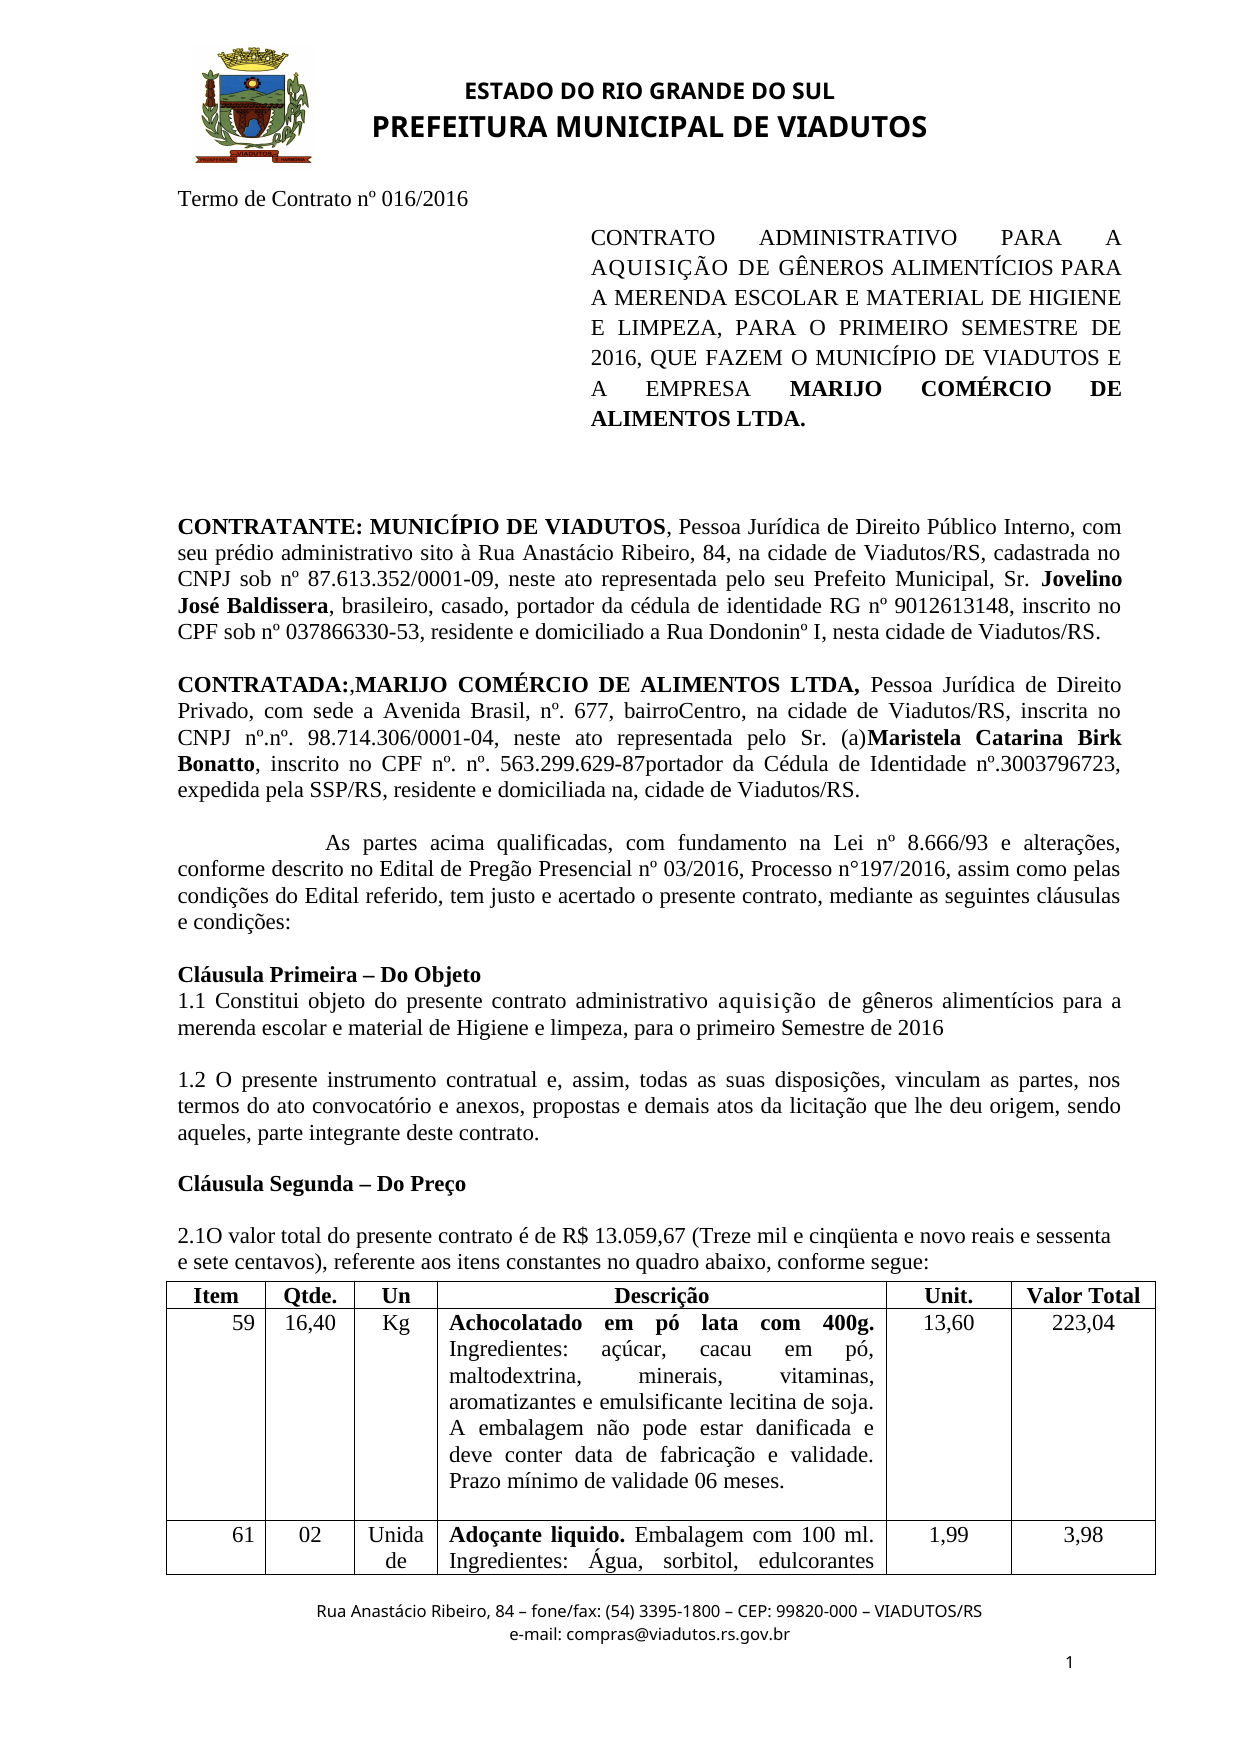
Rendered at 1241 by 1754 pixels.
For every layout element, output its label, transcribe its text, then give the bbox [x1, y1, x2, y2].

table_cell Kg [355, 1309, 437, 1520]
table_cell 16,40 [266, 1309, 354, 1520]
table_header Qtde. [266, 1282, 354, 1308]
table_cell 223,04 [1012, 1309, 1155, 1520]
table_header Un [355, 1282, 437, 1308]
text CONTRATANTE: MUNICÍPIO DE VIADUTOS, Pessoa Jurídica de Direito Público Interno, com seu prédio administrativo sito à Rua Anastácio Ribeiro, 84, na cidade de Viadutos/RS, cadastrada no CNPJ sob nº 87.613.352/0001-09, neste ato representada pelo seu Prefeito Municipal, Sr. Jovelino José Baldissera, brasileiro, casado, portador da cédula de identidade RG nº 9012613148, inscrito no CPF sob nº 037866330-53, residente e domiciliado a Rua Dondoninº I, nesta cidade de Viadutos/RS. [177, 513, 1122, 644]
table_cell 02 [266, 1521, 354, 1574]
table_header Descrição [438, 1282, 886, 1308]
text 1.1 Constitui objeto do presente contrato administrativo aquisição de gêneros alimentícios para a merenda escolar e material de Higiene e limpeza, para o primeiro Semestre de 2016 [177, 987, 1122, 1040]
table_header Item [167, 1282, 265, 1308]
table_cell 59 [167, 1309, 265, 1520]
table_cell 3,98 [1012, 1521, 1155, 1574]
text CONTRATADA:,MARIJO COMÉRCIO DE ALIMENTOS LTDA, Pessoa Jurídica de Direito Privado, com sede a Avenida Brasil, nº. 677, bairroCentro, na cidade de Viadutos/RS, inscrita no CNPJ nº.nº. 98.714.306/0001-04, neste ato representada pelo Sr. (a)Maristela Catarina Birk Bonatto, inscrito no CPF nº. nº. 563.299.629-87portador da Cédula de Identidade nº.3003796723, expedida pela SSP/RS, residente e domiciliada na, cidade de Viadutos/RS. [177, 671, 1122, 803]
text Cláusula Segunda – Do Preço [177, 1170, 1122, 1197]
text As partes acima qualificadas, com fundamento na Lei nº 8.666/93 e alterações, conforme descrito no Edital de Pregão Presencial nº 03/2016, Processo n°197/2016, assim como pelas condições do Edital referido, tem justo e acertado o presente contrato, mediante as seguintes cláusulas e condições: [177, 829, 1122, 934]
text Cláusula Primeira – Do Objeto [177, 961, 1122, 987]
text 2.1O valor total do presente contrato é de R$ 13.059,67 (Treze mil e cinqüenta e novo reais e sessenta e sete centavos), referente aos itens constantes no quadro abaixo, conforme segue: [177, 1222, 1122, 1274]
text 1.2 O presente instrumento contratual e, assim, todas as suas disposições, vinculam as partes, nos termos do ato convocatório e anexos, propostas e demais atos da licitação que lhe deu origem, sendo aqueles, parte integrante deste contrato. [177, 1066, 1122, 1145]
table_cell Unidade [355, 1521, 437, 1574]
table_cell 61 [167, 1521, 265, 1574]
table_cell 1,99 [887, 1521, 1011, 1574]
picture [191, 44, 317, 170]
table_header Valor Total [1012, 1282, 1155, 1308]
text Termo de Contrato nº 016/2016 [177, 185, 1122, 211]
table_cell Achocolatado em pó lata com 400g. Ingredientes: açúcar, cacau em pó, maltodextrina, minerais, vitaminas, aromatizantes e emulsificante lecitina de soja. A embalagem não pode estar danificada e deve conter data de fabricação e validade. Prazo mínimo de validade 06 meses. [438, 1309, 886, 1520]
text CONTRATO ADMINISTRATIVO PARA A AQUISIÇÃO DE GÊNEROS ALIMENTÍCIOS PARA A MERENDA ESCOLAR E MATERIAL DE HIGIENE E LIMPEZA, PARA O PRIMEIRO SEMESTRE DE 2016, QUE FAZEM O MUNICÍPIO DE VIADUTOS E A EMPRESA MARIJO COMÉRCIO DE ALIMENTOS LTDA. [591, 224, 1122, 431]
table_cell 13,60 [887, 1309, 1011, 1520]
table_header Unit. [887, 1282, 1011, 1308]
